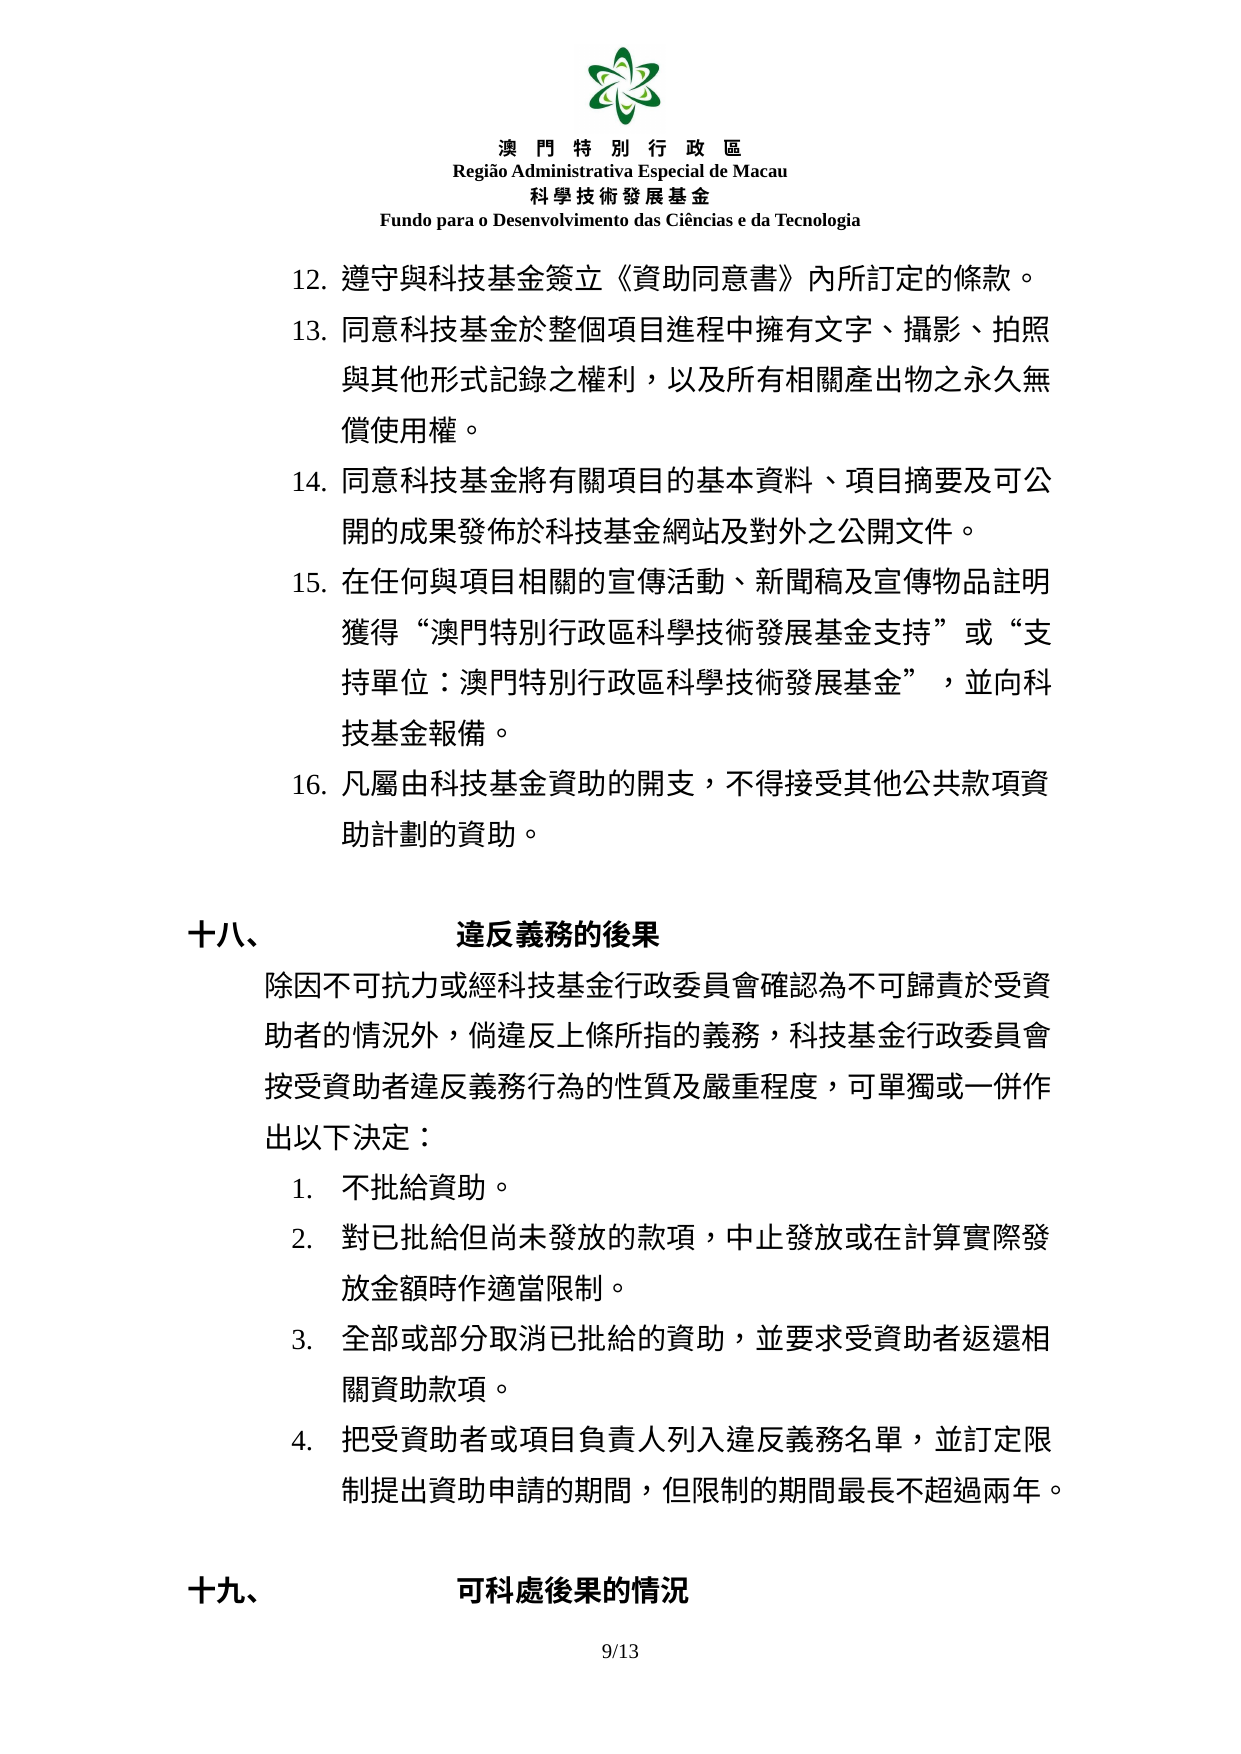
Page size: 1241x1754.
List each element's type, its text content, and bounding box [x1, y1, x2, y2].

picture [574, 44, 666, 134]
text 可科處後果的情況 [187, 1567, 1053, 1611]
text 違反義務的後果 [187, 911, 1053, 955]
list 把受資助者或項目負責人列入違反義務名單，並訂定限制提出資助申請的期間，但限制的期間最長不超過兩年。 [291, 1416, 1053, 1511]
list 同意科技基金將有關項目的基本資料、項目摘要及可公開的成果發佈於科技基金網站及對外之公開文件。 [291, 457, 1053, 551]
list 凡屬由科技基金資助的開支，不得接受其他公共款項資助計劃的資助。 [291, 760, 1053, 854]
text 除因不可抗力或經科技基金行政委員會確認為不可歸責於受資助者的情況外，倘違反上條所指的義務，科技基金行政委員會按受資助者違反義務行為的性質及嚴重程度，可單獨或一併作出以下決定： [187, 961, 1053, 1157]
list 同意科技基金於整個項目進程中擁有文字、攝影、拍照與其他形式記錄之權利，以及所有相關產出物之永久無償使用權。 [291, 305, 1053, 451]
list 遵守與科技基金簽立《資助同意書》內所訂定的條款。 [291, 255, 1053, 299]
list 對已批給但尚未發放的款項，中止發放或在計算實際發放金額時作適當限制。 [291, 1214, 1053, 1309]
list 在任何與項目相關的宣傳活動、新聞稿及宣傳物品註明獲得“澳門特別行政區科學技術發展基金支持”或“支持單位：澳門特別行政區科學技術發展基金”，並向科技基金報備。 [291, 558, 1053, 754]
list 不批給資助。 [291, 1164, 1053, 1208]
list 全部或部分取消已批給的資助，並要求受資助者返還相關資助款項。 [291, 1315, 1053, 1409]
